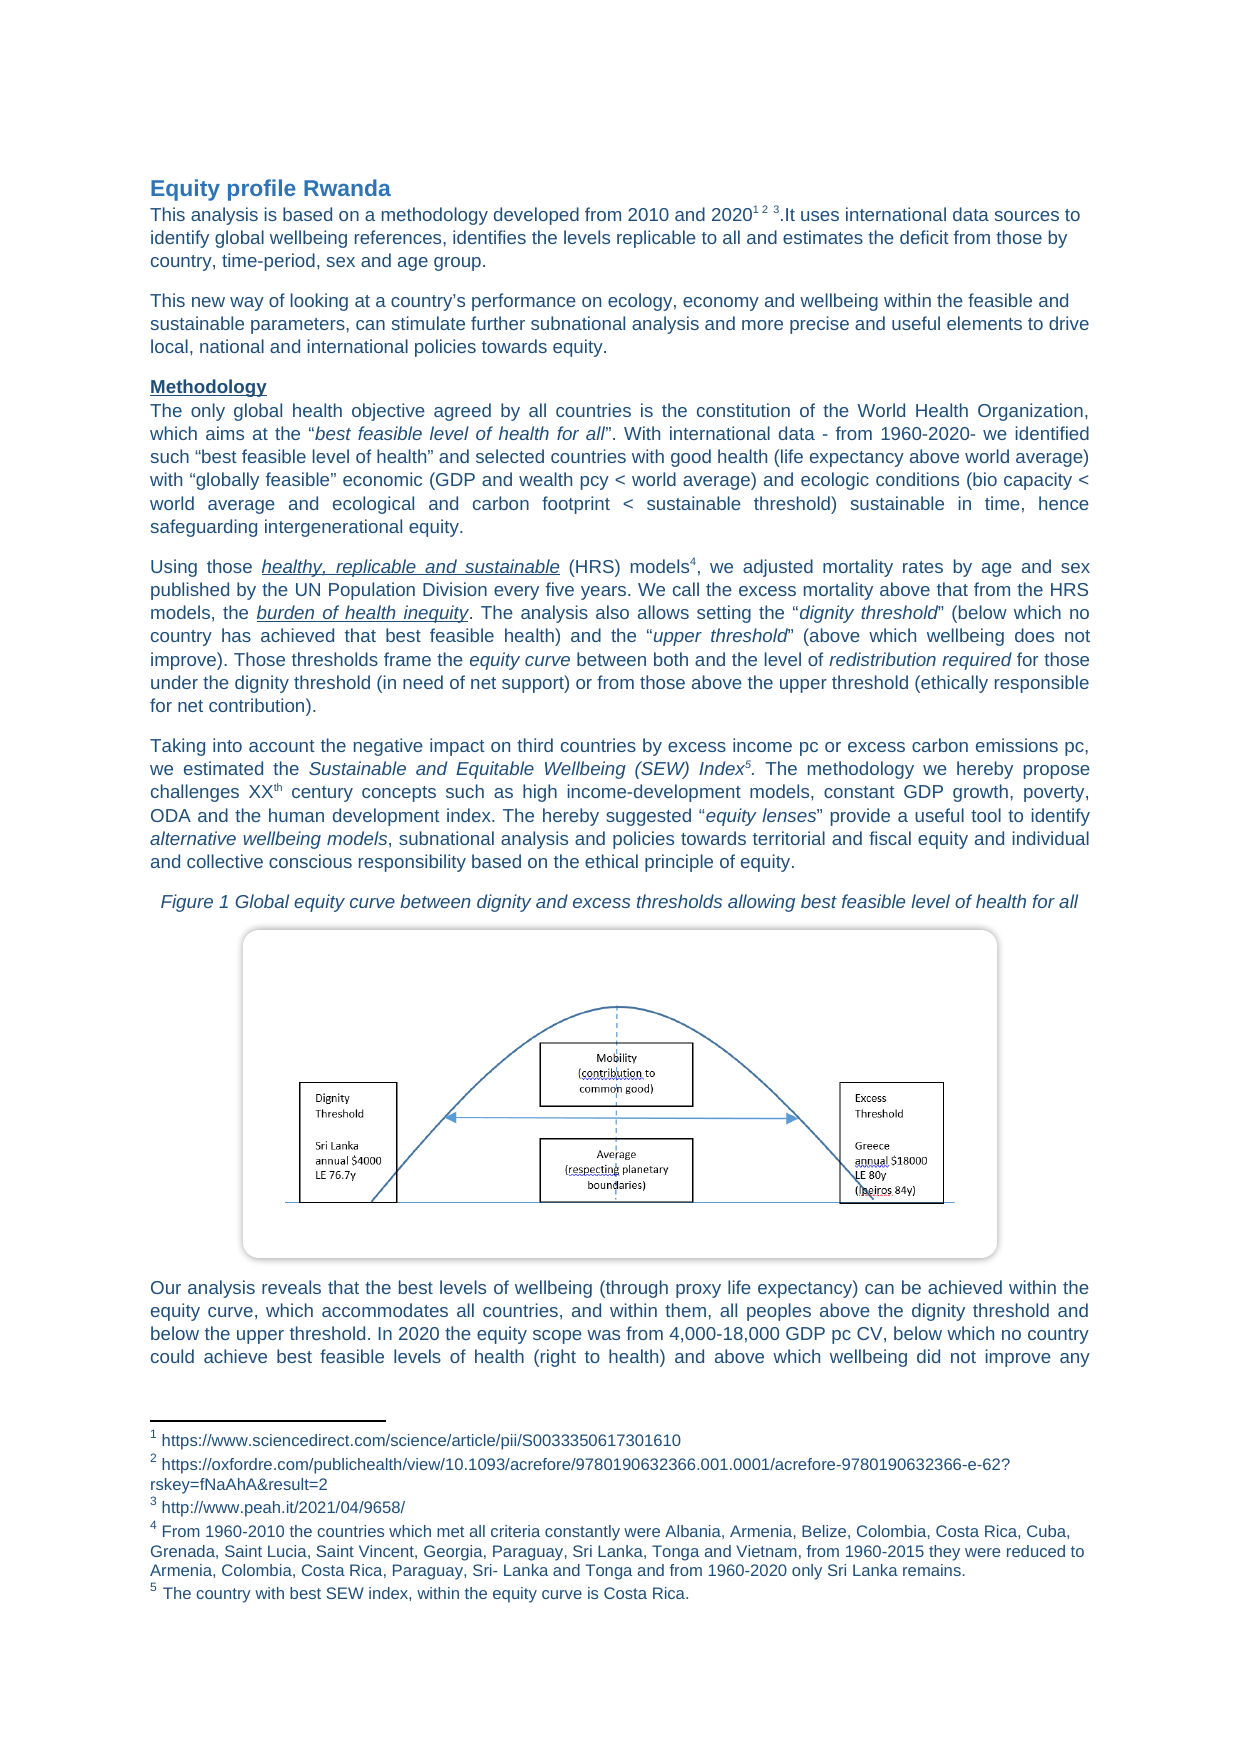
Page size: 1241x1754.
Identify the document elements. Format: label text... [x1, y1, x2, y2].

text The only global health objective agreed by all countries is the constitution of the World Health Organization, which aims at the “best feasible level of health for all”. With international data - from 1960-2020- we identified such “best feasible level of health” and selected countries with good health (life expectancy above world average) with “globally feasible” economic (GDP and wealth pcy < world average) and ecologic conditions (bio capacity < world average and ecological and carbon footprint < sustainable threshold) sustainable in time, hence safeguarding intergenerational equity. [150, 399, 1090, 537]
text Using those healthy, replicable and sustainable (HRS) models, we adjusted mortality rates by age and sex published by the UN Population Division every five years. We call the excess mortality above that from the HRS models, the burden of health inequity. The analysis also allows setting the “dignity threshold” (below which no country has achieved that best feasible health) and the “upper threshold” (above which wellbeing does not improve). Those thresholds frame the equity curve between both and the level of redistribution required for those under the dignity threshold (in need of net support) or from those above the upper threshold (ethically responsible for net contribution). [150, 555, 1090, 716]
text Methodology [150, 376, 1090, 398]
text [150, 1277, 1090, 1368]
text This new way of looking at a country’s performance on ecology, economy and wellbeing within the feasible and sustainable parameters, can stimulate further subnational analysis and more precise and useful elements to drive local, national and international policies towards equity. [150, 290, 1090, 358]
subtitle Equity profile Rwanda [150, 175, 1090, 201]
text Taking into account the negative impact on third countries by excess income pc or excess carbon emissions pc, we estimated the Sustainable and Equitable Wellbeing (SEW) Index. The methodology we hereby propose challenges XXth century concepts such as high income-development models, constant GDP growth, poverty, ODA and the human development index. The hereby suggested “equity lenses” provide a useful tool to identify alternative wellbeing models, subnational analysis and policies towards territorial and fiscal equity and individual and collective conscious responsibility based on the ethical principle of equity. [150, 735, 1090, 872]
picture [275, 961, 965, 1227]
text Figure 1 Global equity curve between dignity and excess thresholds allowing best feasible level of health for all [150, 891, 1090, 912]
text This analysis is based on a methodology developed from 2010 and 2020 .It uses international data sources to identify global wellbeing references, identifies the levels replicable to all and estimates the deficit from those by country, time-period, sex and age group. [150, 203, 1090, 271]
